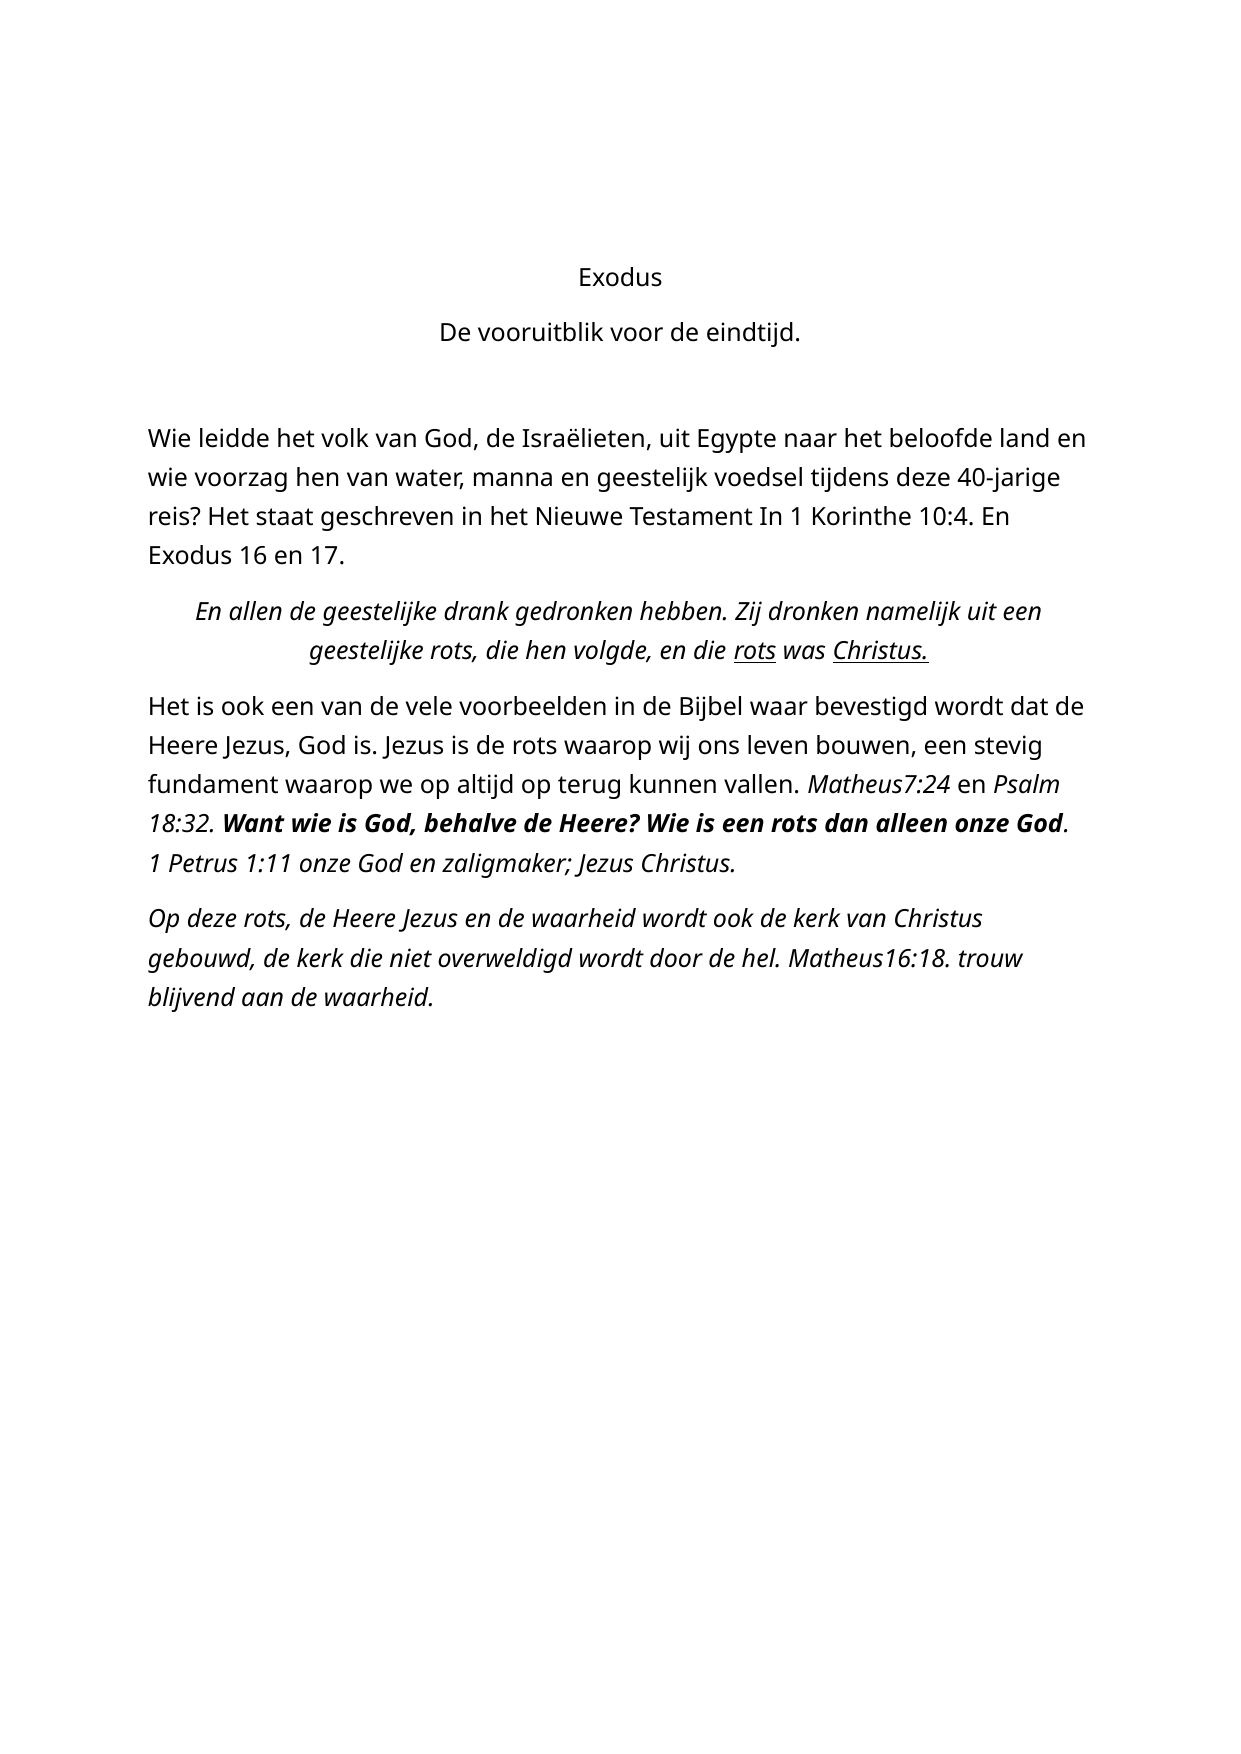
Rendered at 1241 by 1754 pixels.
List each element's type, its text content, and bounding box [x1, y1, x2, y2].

text Het is ook een van de vele voorbeelden in de Bijbel waar bevestigd wordt dat de Heere Jezus, God is. Jezus is de rots waarop wij ons leven bouwen, een stevig fundament waarop we op altijd op terug kunnen vallen. Matheus7:24 en Psalm 18:32. Want wie is God, behalve de Heere? Wie is een rots dan alleen onze God. 1 Petrus 1:11 onze God en zaligmaker; Jezus Christus. [148, 688, 1093, 879]
text De vooruitblik voor de eindtijd. [148, 315, 1093, 349]
text Exodus [148, 259, 1093, 293]
text En allen de geestelijke drank gedronken hebben. Zij dronken namelijk uit een geestelijke rots, die hen volgde, en die rots was Christus. [148, 593, 1093, 667]
text Op deze rots, de Heere Jezus en de waarheid wordt ook de kerk van Christus gebouwd, de kerk die niet overweldigd wordt door de hel. Matheus16:18. trouw blijvend aan de waarheid. [148, 901, 1093, 1013]
text Wie leidde het volk van God, de Israëlieten, uit Egypte naar het beloofde land en wie voorzag hen van water, manna en geestelijk voedsel tijdens deze 40-jarige reis? Het staat geschreven in het Nieuwe Testament In 1 Korinthe 10:4. En Exodus 16 en 17. [148, 420, 1093, 572]
